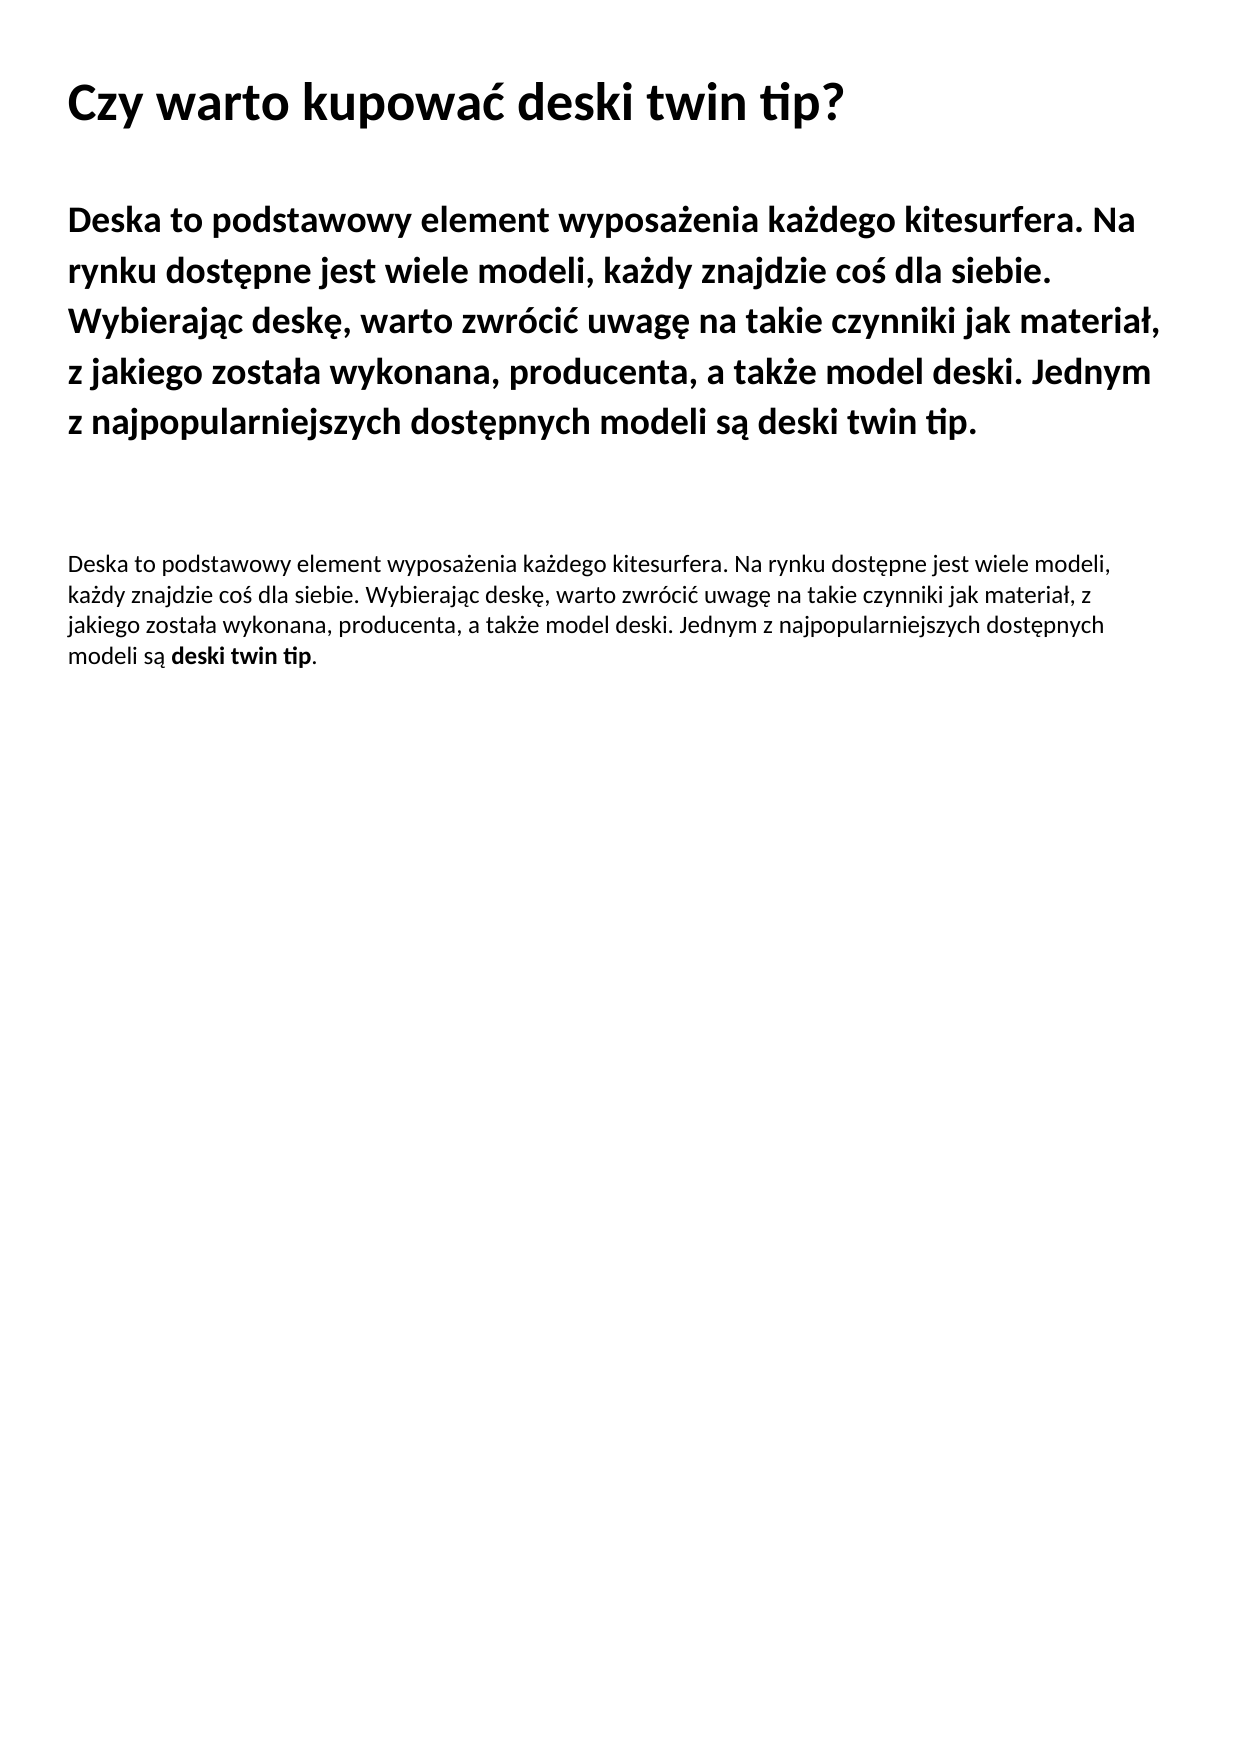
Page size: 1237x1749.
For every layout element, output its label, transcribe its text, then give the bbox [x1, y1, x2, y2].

text Czy warto kupować deski twin tip? [68, 68, 1169, 134]
text Deska to podstawowy element wyposażenia każdego kitesurfera. Na rynku dostępne jest wiele modeli, każdy znajdzie coś dla siebie. Wybierając deskę, warto zwrócić uwagę na takie czynniki jak materiał, z jakiego została wykonana, producenta, a także model deski. Jednym z najpopularniejszych dostępnych modeli są deski twin tip. [68, 196, 1169, 444]
text Deska to podstawowy element wyposażenia każdego kitesurfera. Na rynku dostępne jest wiele modeli, każdy znajdzie coś dla siebie. Wybierając deskę, warto zwrócić uwagę na takie czynniki jak materiał, z jakiego została wykonana, producenta, a także model deski. Jednym z najpopularniejszych dostępnych modeli są deski twin tip. [68, 548, 1169, 671]
